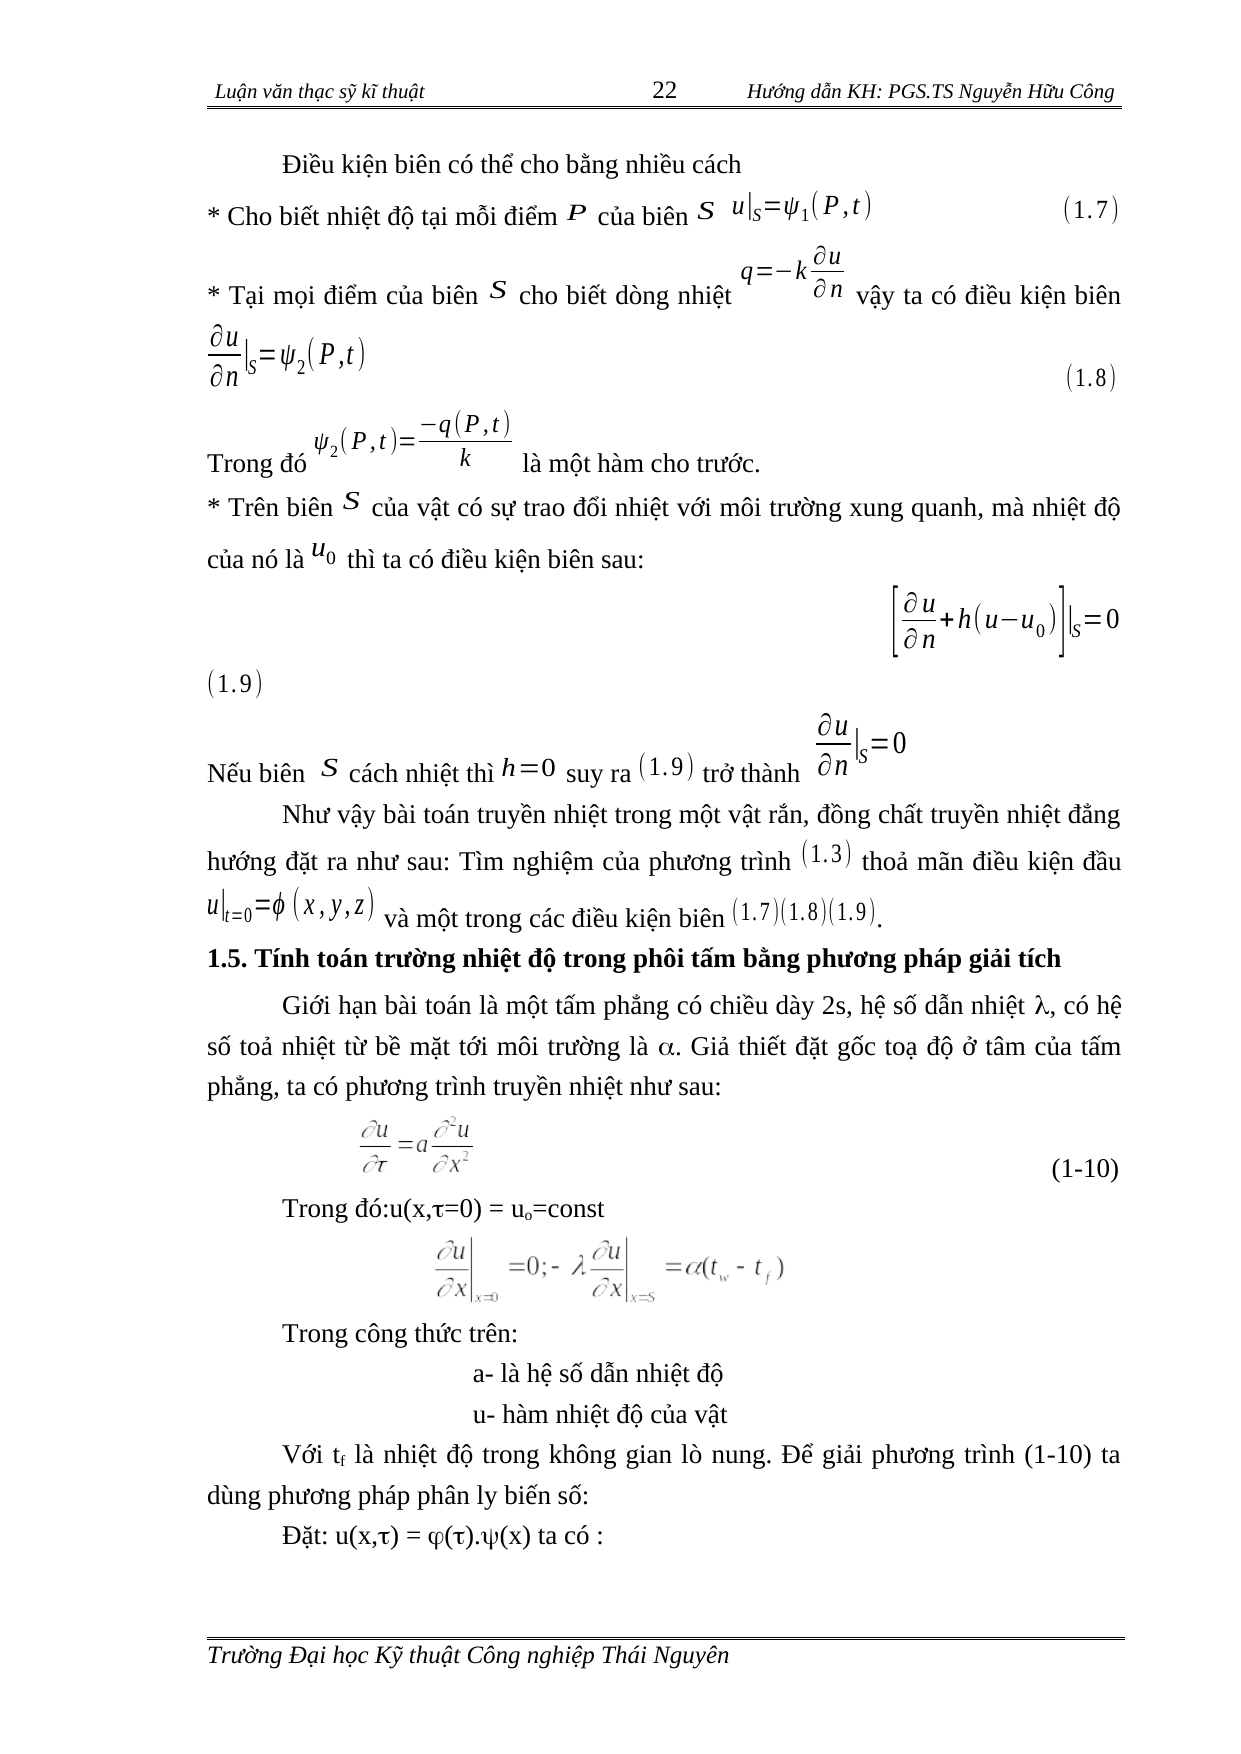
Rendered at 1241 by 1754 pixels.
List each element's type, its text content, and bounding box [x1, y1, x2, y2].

text u- hàm nhiệt độ của vật [207, 1398, 1122, 1429]
text Trong công thức trên: [207, 1317, 1122, 1348]
text * Cho biết nhiệt độ tại mỗi điểm của biên [207, 188, 1122, 231]
text Với tf là nhiệt độ trong không gian lò nung. Để giải phương trình (1-10) ta dùng phương pháp phân ly biến số: [207, 1438, 1122, 1510]
text Đặt: u(x,) = ().(x) ta có : [207, 1519, 1122, 1550]
text (1-10) [207, 1111, 1122, 1183]
text Nếu biên cách nhiệt thì suy ra trở thành [207, 708, 1122, 788]
text * Tại mọi điểm của biên cho biết dòng nhiệt vậy ta có điều kiện biên [207, 241, 1122, 399]
text Trong đó là một hàm cho trước. [207, 409, 1122, 478]
text Như vậy bài toán truyền nhiệt trong một vật rắn, đồng chất truyền nhiệt đẳng hướng đặt ra như sau: Tìm nghiệm của phương trình thoả mãn điều kiện đầu và một trong các điều kiện biên . [207, 798, 1122, 933]
text * Trên biên của vật có sự trao đổi nhiệt với môi trường xung quanh, mà nhiệt độ của nó là thì ta có điều kiện biên sau: [207, 487, 1122, 574]
text Trong đó:u(x,=0) = uo=const [207, 1192, 1122, 1223]
text Điều kiện biên có thể cho bằng nhiều cách [207, 148, 1122, 179]
text 1.5. Tính toán trường nhiệt độ trong phôi tấm bằng phương pháp giải tích [207, 943, 1122, 974]
text Giới hạn bài toán là một tấm phẳng có chiều dày 2s, hệ số dẫn nhiệt , có hệ số toả nhiệt từ bề mặt tới môi trường là . Giả thiết đặt gốc toạ độ ở tâm của tấm phẳng, ta có phương trình truyền nhiệt như sau: [207, 989, 1122, 1101]
text a- là hệ số dẫn nhiệt độ [207, 1357, 1122, 1389]
